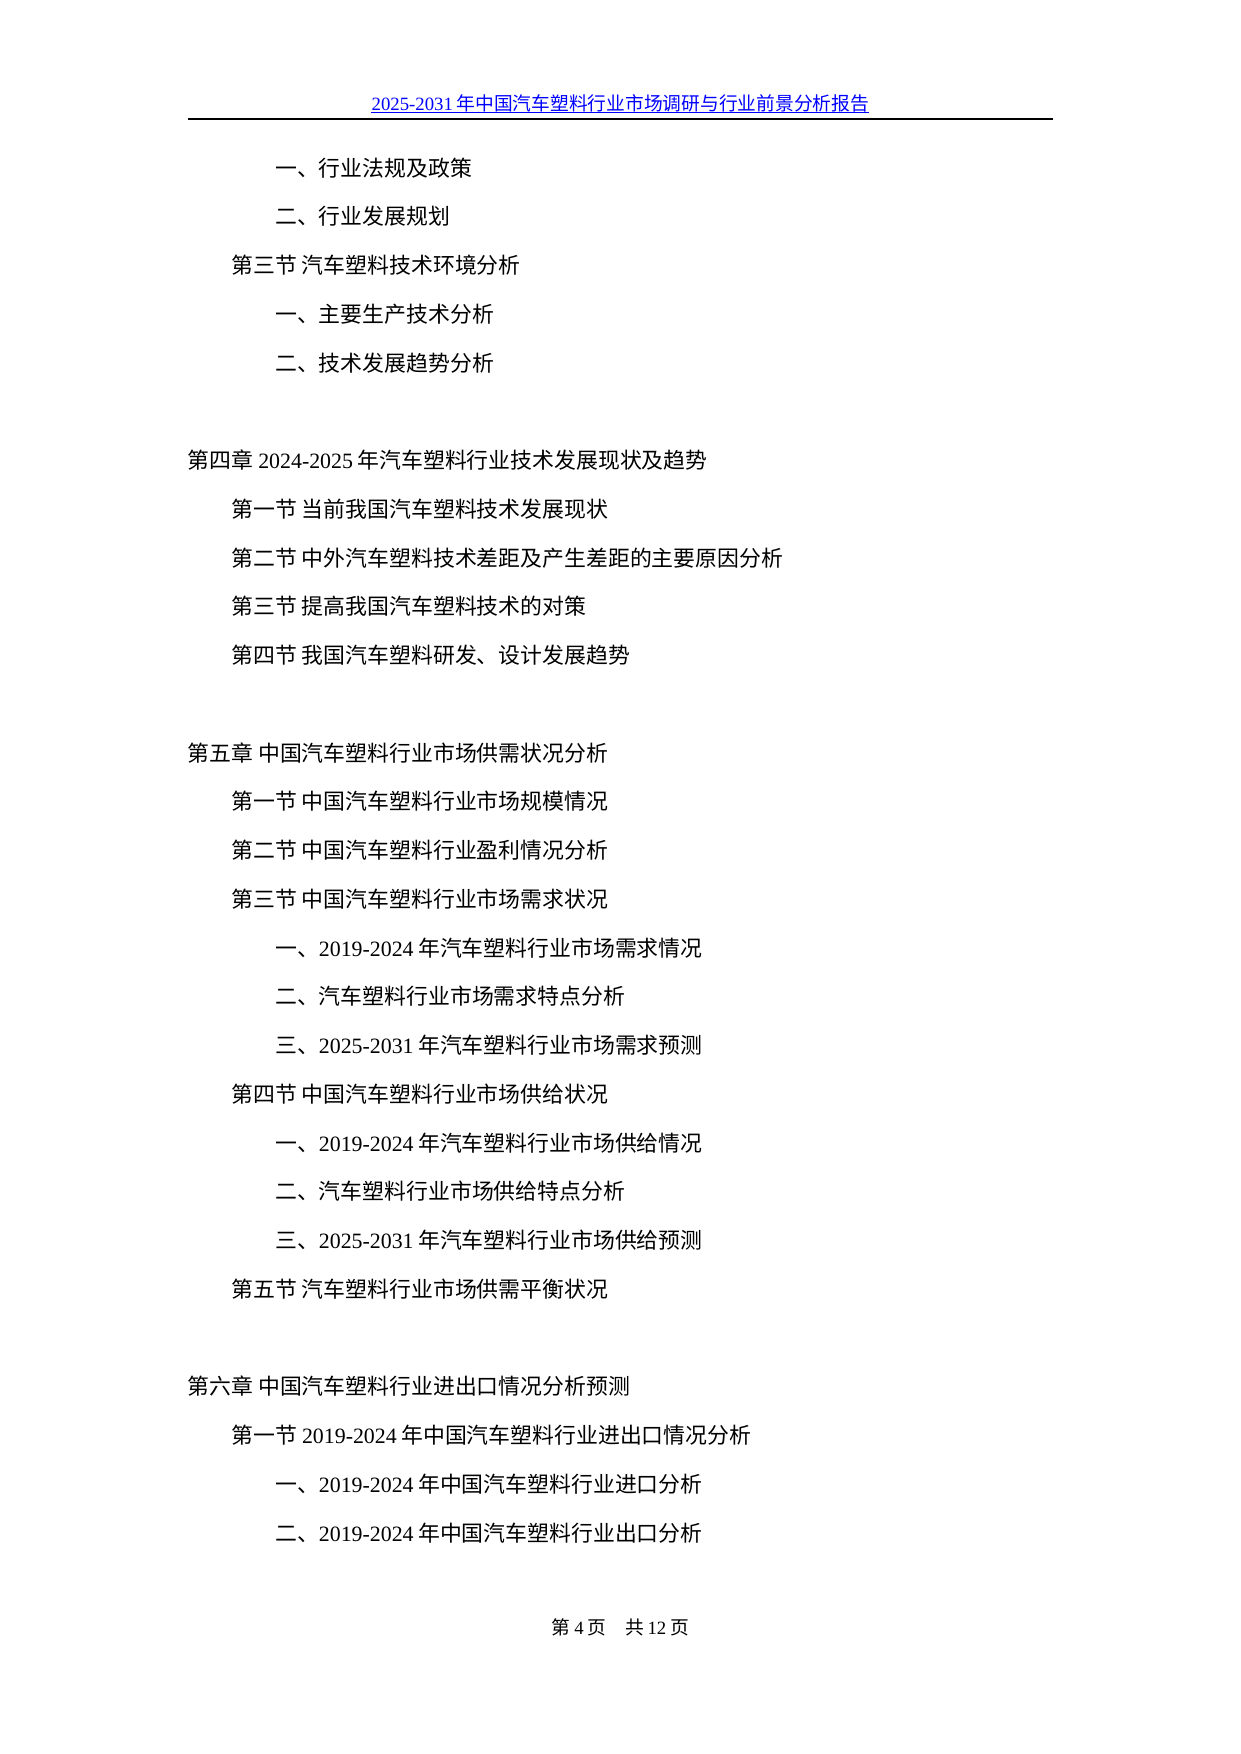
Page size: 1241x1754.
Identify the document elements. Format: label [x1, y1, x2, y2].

text [187, 150, 1053, 1548]
